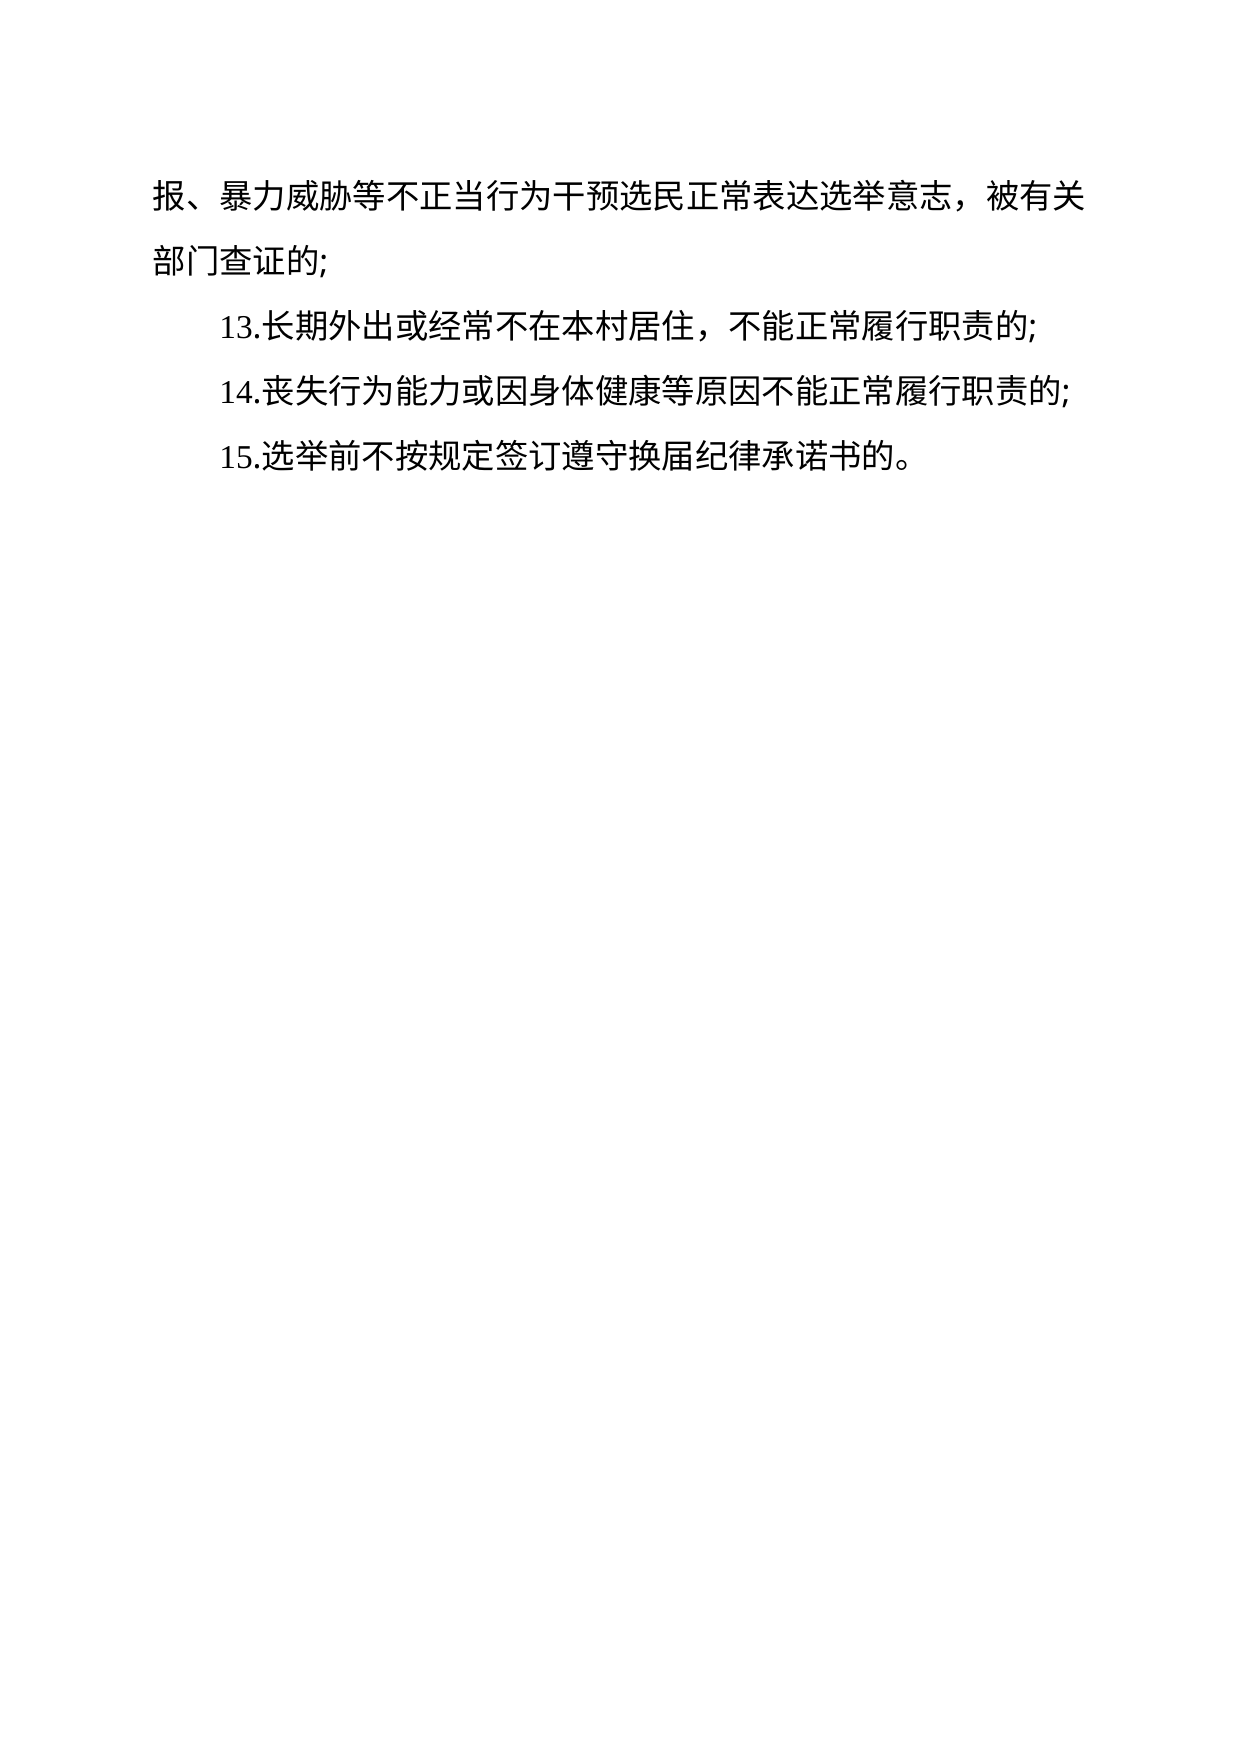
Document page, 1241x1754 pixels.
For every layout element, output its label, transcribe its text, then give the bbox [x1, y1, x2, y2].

text 13.长期外出或经常不在本村居住，不能正常履行职责的; [152, 292, 1088, 357]
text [152, 162, 1088, 292]
text 15.选举前不按规定签订遵守换届纪律承诺书的。 [152, 422, 1088, 487]
text 14.丧失行为能力或因身体健康等原因不能正常履行职责的; [152, 357, 1088, 422]
